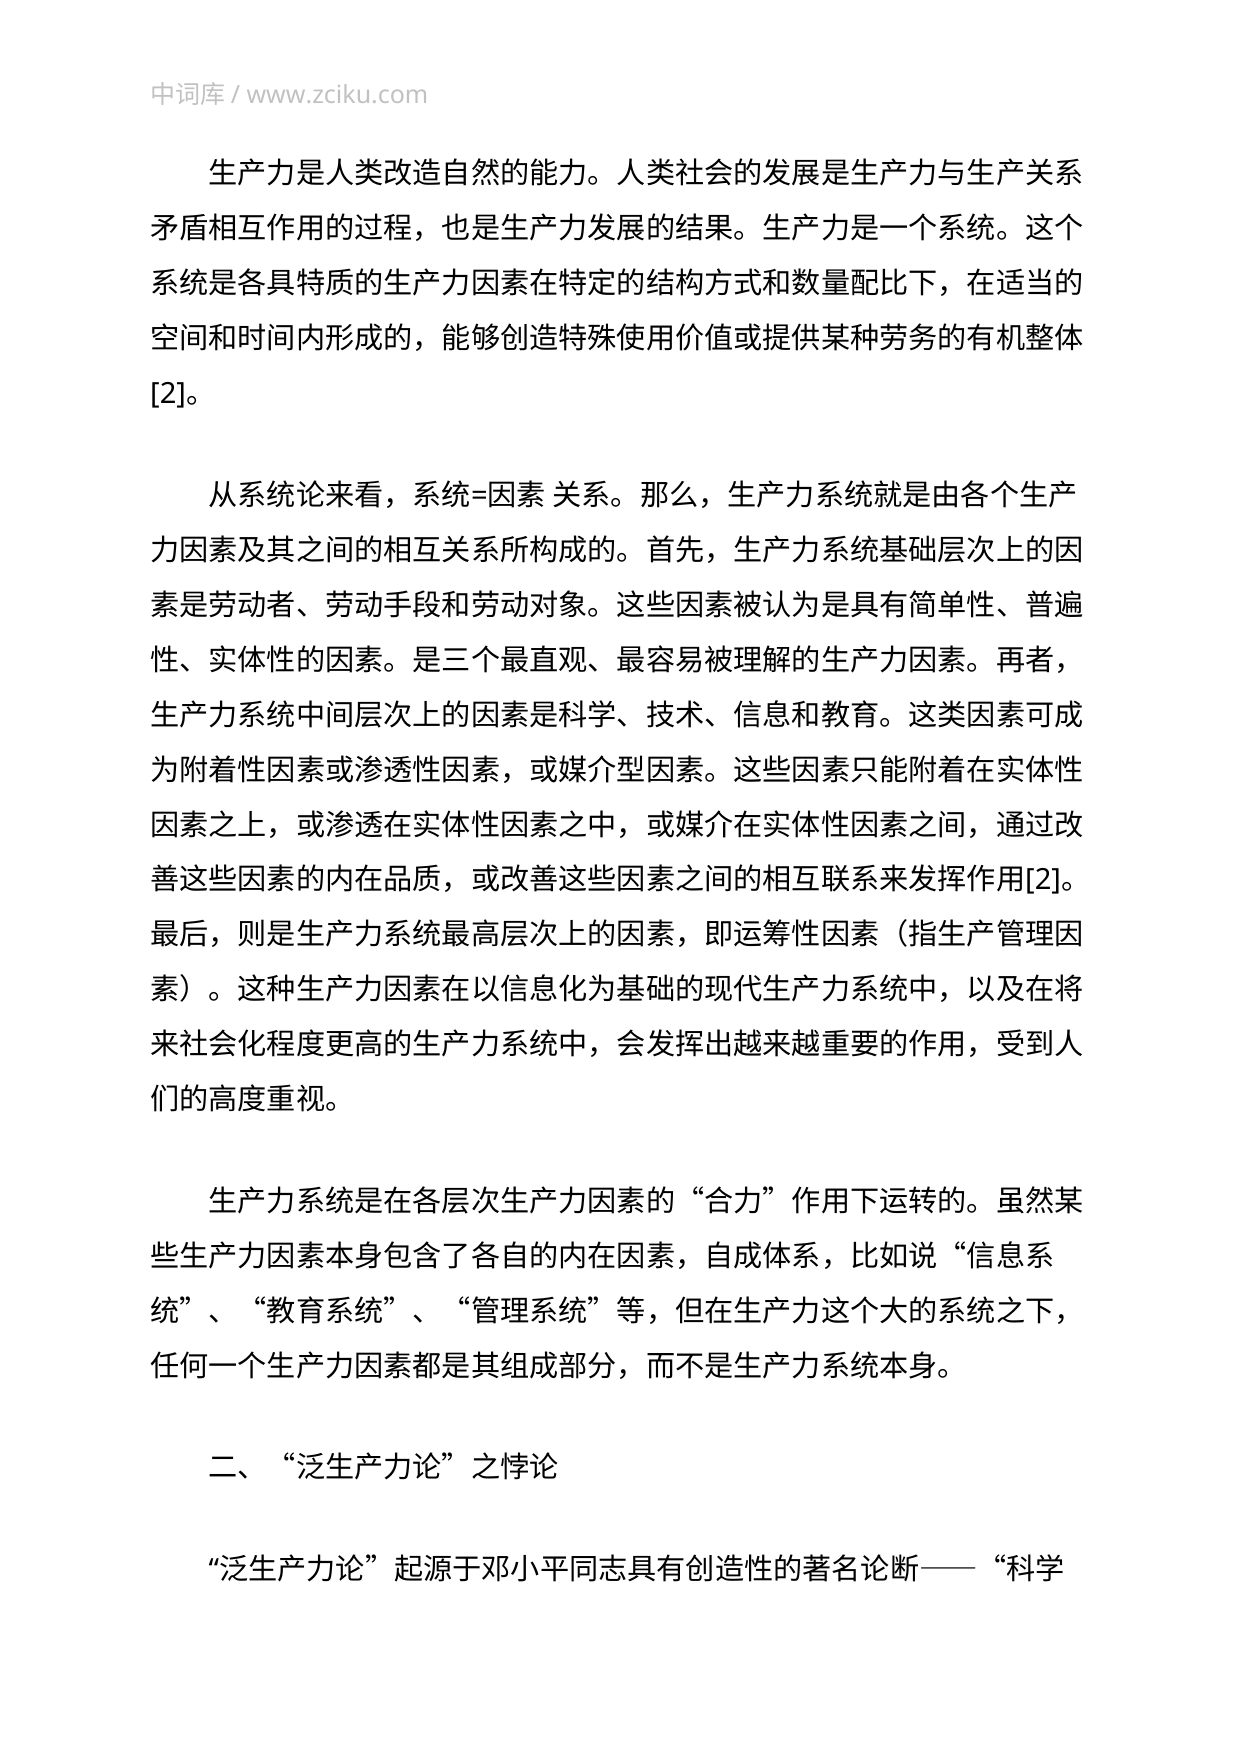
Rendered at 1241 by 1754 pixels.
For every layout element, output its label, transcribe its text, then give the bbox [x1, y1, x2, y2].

text 二、“泛生产力论”之悖论 [150, 1444, 1090, 1486]
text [150, 1546, 1090, 1588]
text 生产力是人类改造自然的能力。人类社会的发展是生产力与生产关系矛盾相互作用的过程，也是生产力发展的结果。生产力是一个系统。这个系统是各具特质的生产力因素在特定的结构方式和数量配比下，在适当的空间和时间内形成的，能够创造特殊使用价值或提供某种劳务的有机整体[2]。 [150, 150, 1090, 412]
text 生产力系统是在各层次生产力因素的“合力”作用下运转的。虽然某些生产力因素本身包含了各自的内在因素，自成体系，比如说“信息系统”、“教育系统”、“管理系统”等，但在生产力这个大的系统之下，任何一个生产力因素都是其组成部分，而不是生产力系统本身。 [150, 1177, 1090, 1384]
text 从系统论来看，系统=因素 关系。那么，生产力系统就是由各个生产力因素及其之间的相互关系所构成的。首先，生产力系统基础层次上的因素是劳动者、劳动手段和劳动对象。这些因素被认为是具有简单性、普遍性、实体性的因素。是三个最直观、最容易被理解的生产力因素。再者，生产力系统中间层次上的因素是科学、技术、信息和教育。这类因素可成为附着性因素或渗透性因素，或媒介型因素。这些因素只能附着在实体性因素之上，或渗透在实体性因素之中，或媒介在实体性因素之间，通过改善这些因素的内在品质，或改善这些因素之间的相互联系来发挥作用[2]。最后，则是生产力系统最高层次上的因素，即运筹性因素（指生产管理因素）。这种生产力因素在以信息化为基础的现代生产力系统中，以及在将来社会化程度更高的生产力系统中，会发挥出越来越重要的作用，受到人们的高度重视。 [150, 472, 1090, 1118]
